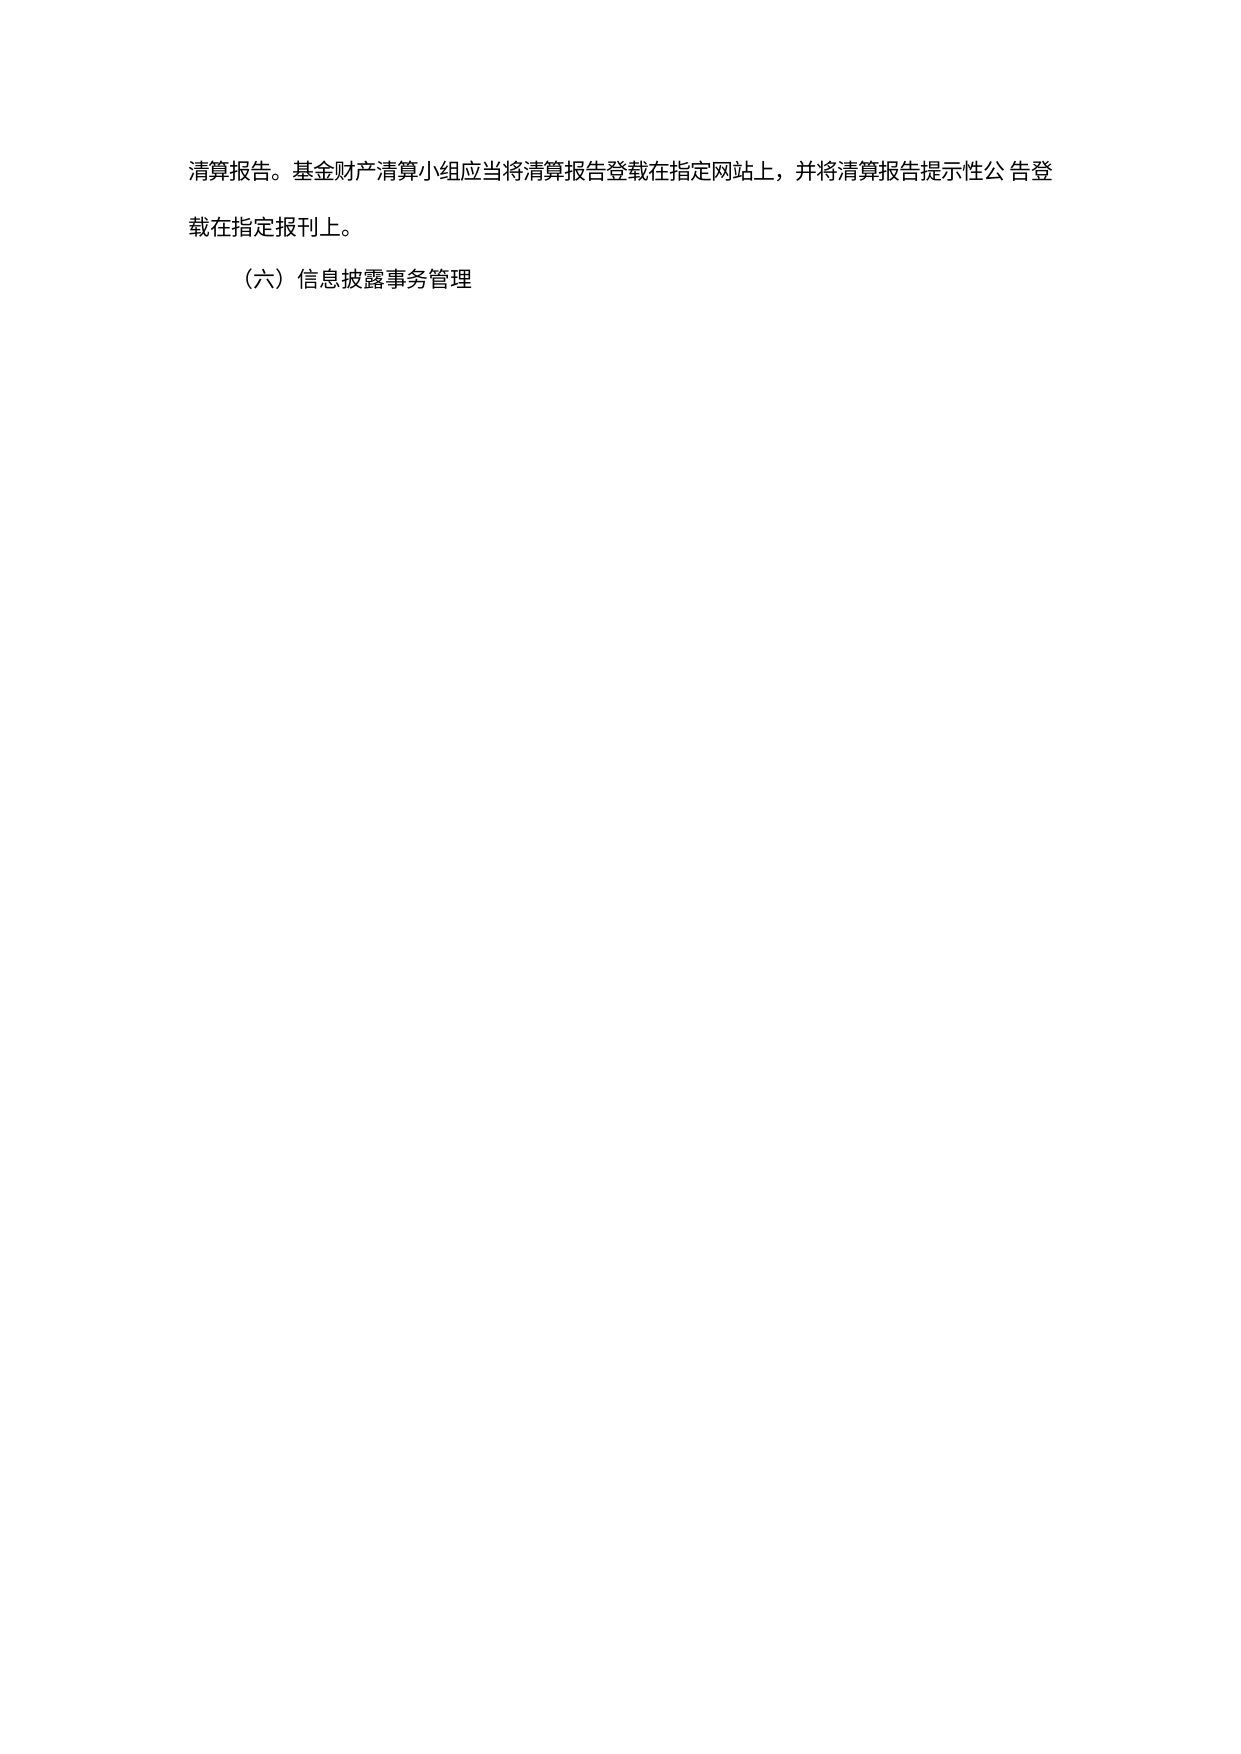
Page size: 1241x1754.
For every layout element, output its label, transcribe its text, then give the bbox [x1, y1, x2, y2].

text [188, 154, 1053, 242]
text （六）信息披露事务管理 [232, 266, 1115, 293]
